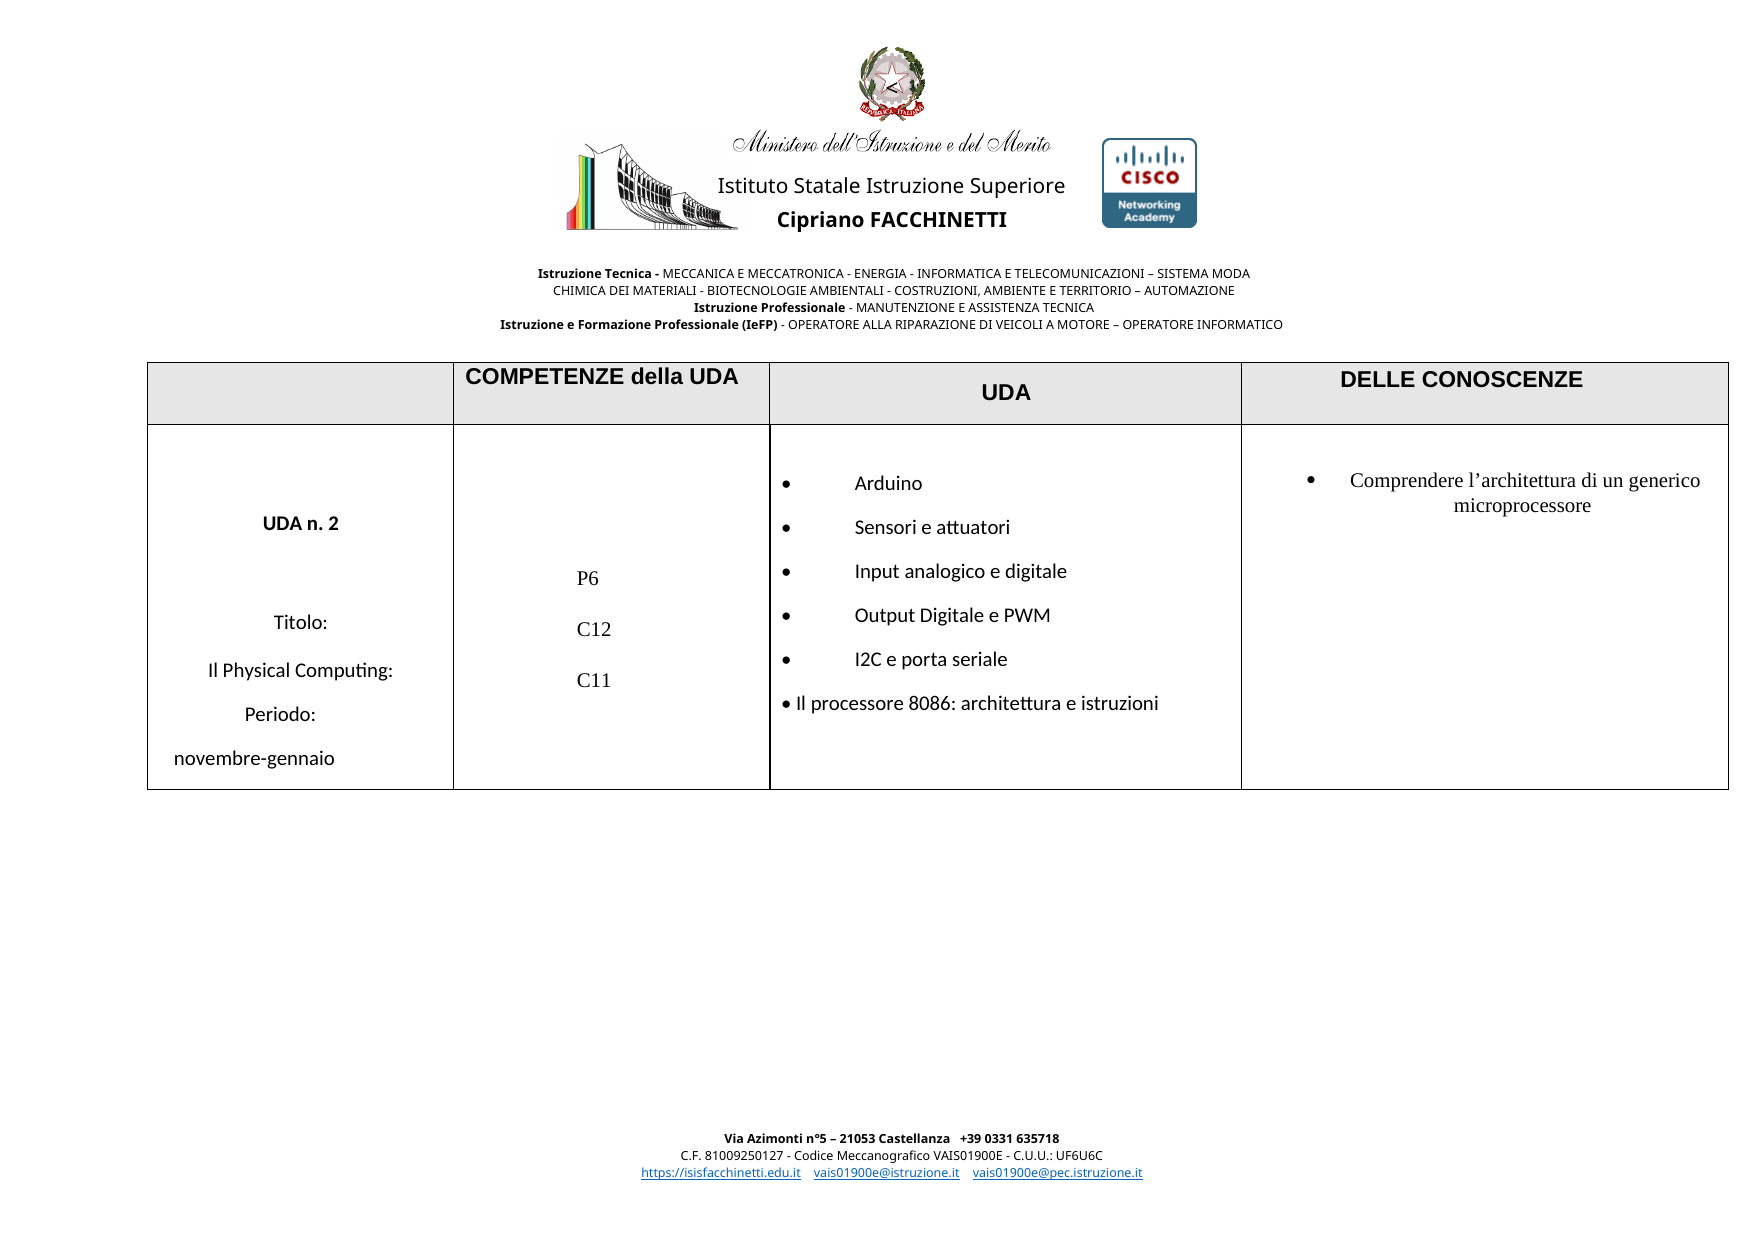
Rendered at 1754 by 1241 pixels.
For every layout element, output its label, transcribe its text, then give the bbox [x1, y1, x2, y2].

table_header COMPETENZE della UDA [454, 363, 769, 424]
table_header ABILITA’ UDA [770, 363, 1241, 424]
table_header UDA [148, 363, 453, 424]
table_header CONTENUTI DELLE CONOSCENZE [1242, 363, 1728, 424]
table_cell Comprendere l’architettura di un generico microprocessore [1242, 425, 1728, 789]
picture [1102, 138, 1197, 228]
table_cell • Arduino • Sensori e attuatori • Input analogico e digitale • Output Digitale e PWM • I2C e porta seriale • Il processore 8086: architettura e istruzioni [771, 425, 1241, 789]
table_cell P6 C12 C11 [454, 425, 769, 789]
picture [559, 38, 1063, 231]
table_cell UDA n. 2 Titolo: Il Physical Computing: Periodo: novembre-gennaio [148, 425, 453, 789]
